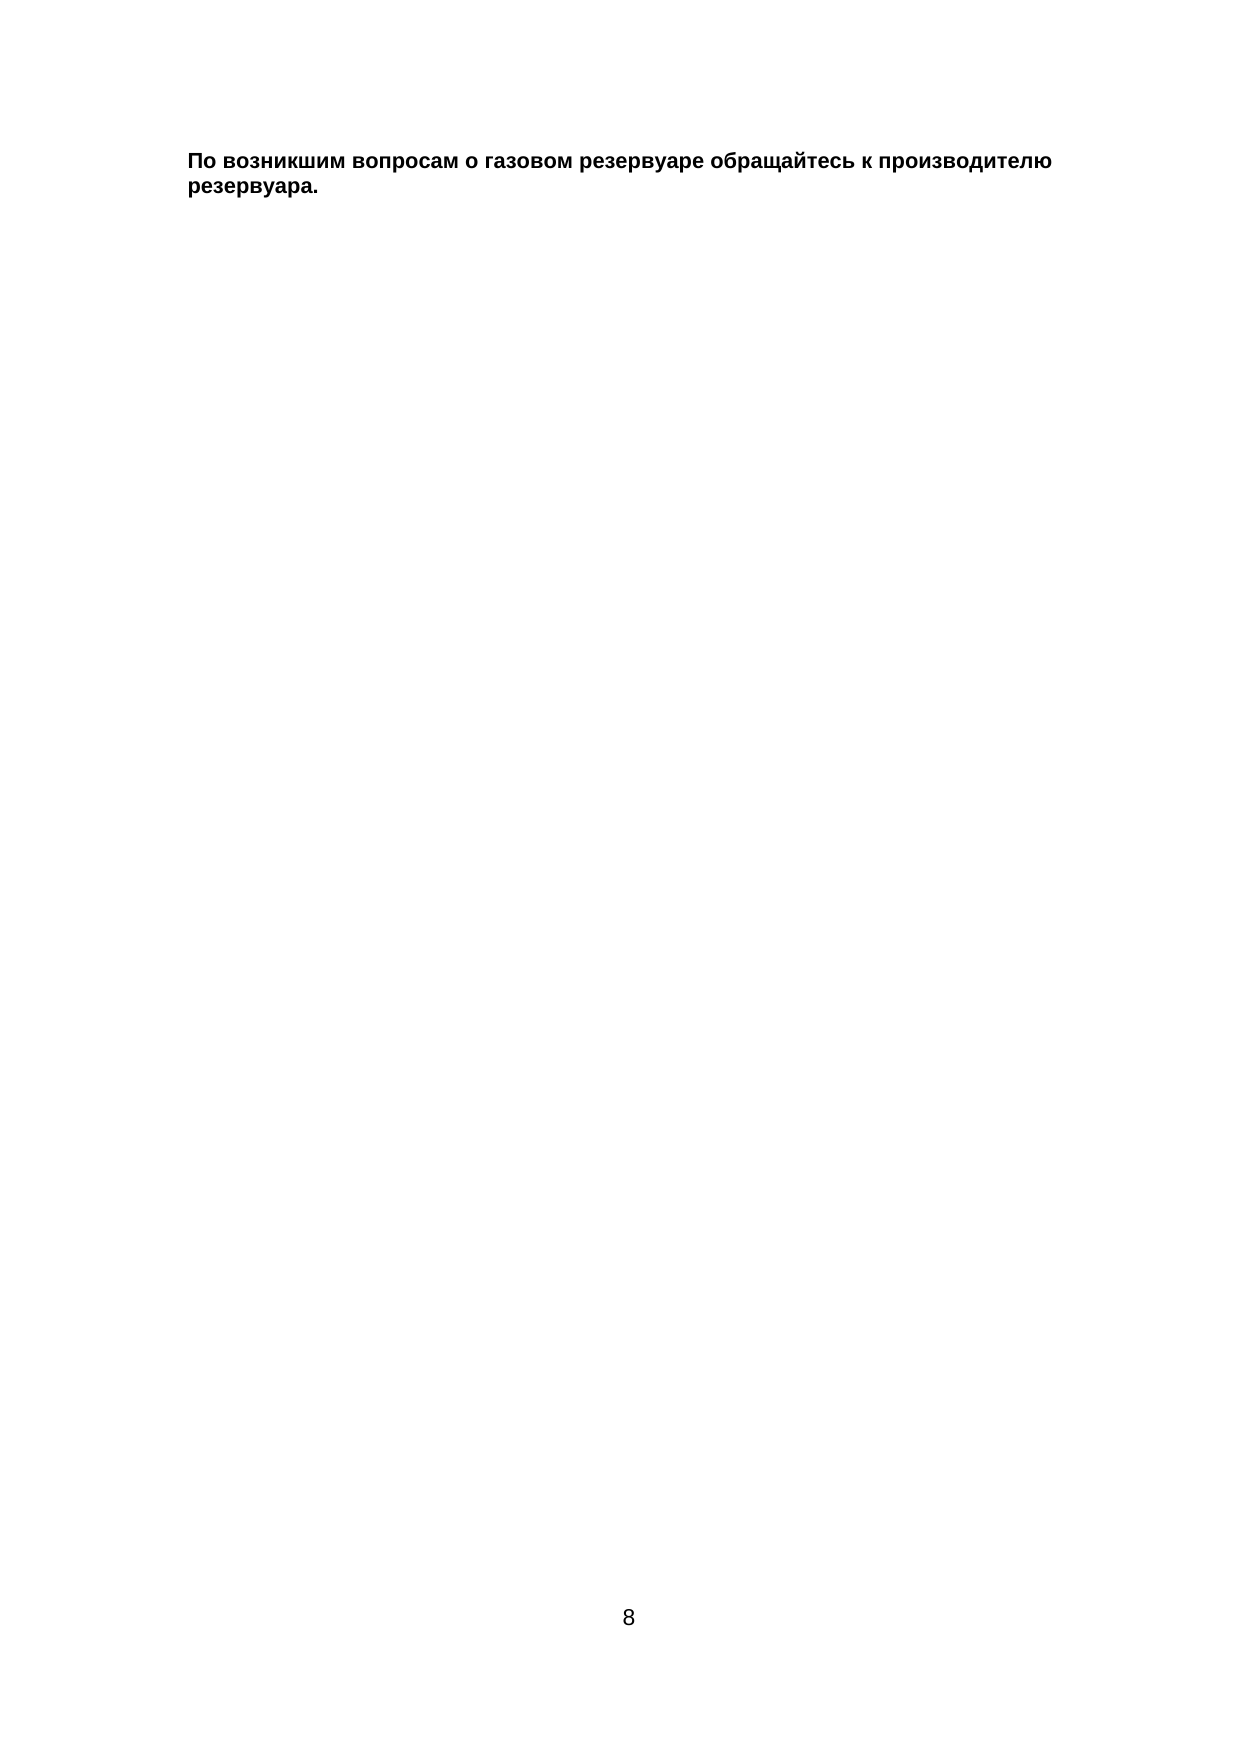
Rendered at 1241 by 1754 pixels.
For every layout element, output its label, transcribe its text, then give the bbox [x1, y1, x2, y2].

text По возникшим вопросам о газовом резервуаре обращайтесь к производителю резервуара. [187, 148, 1082, 198]
